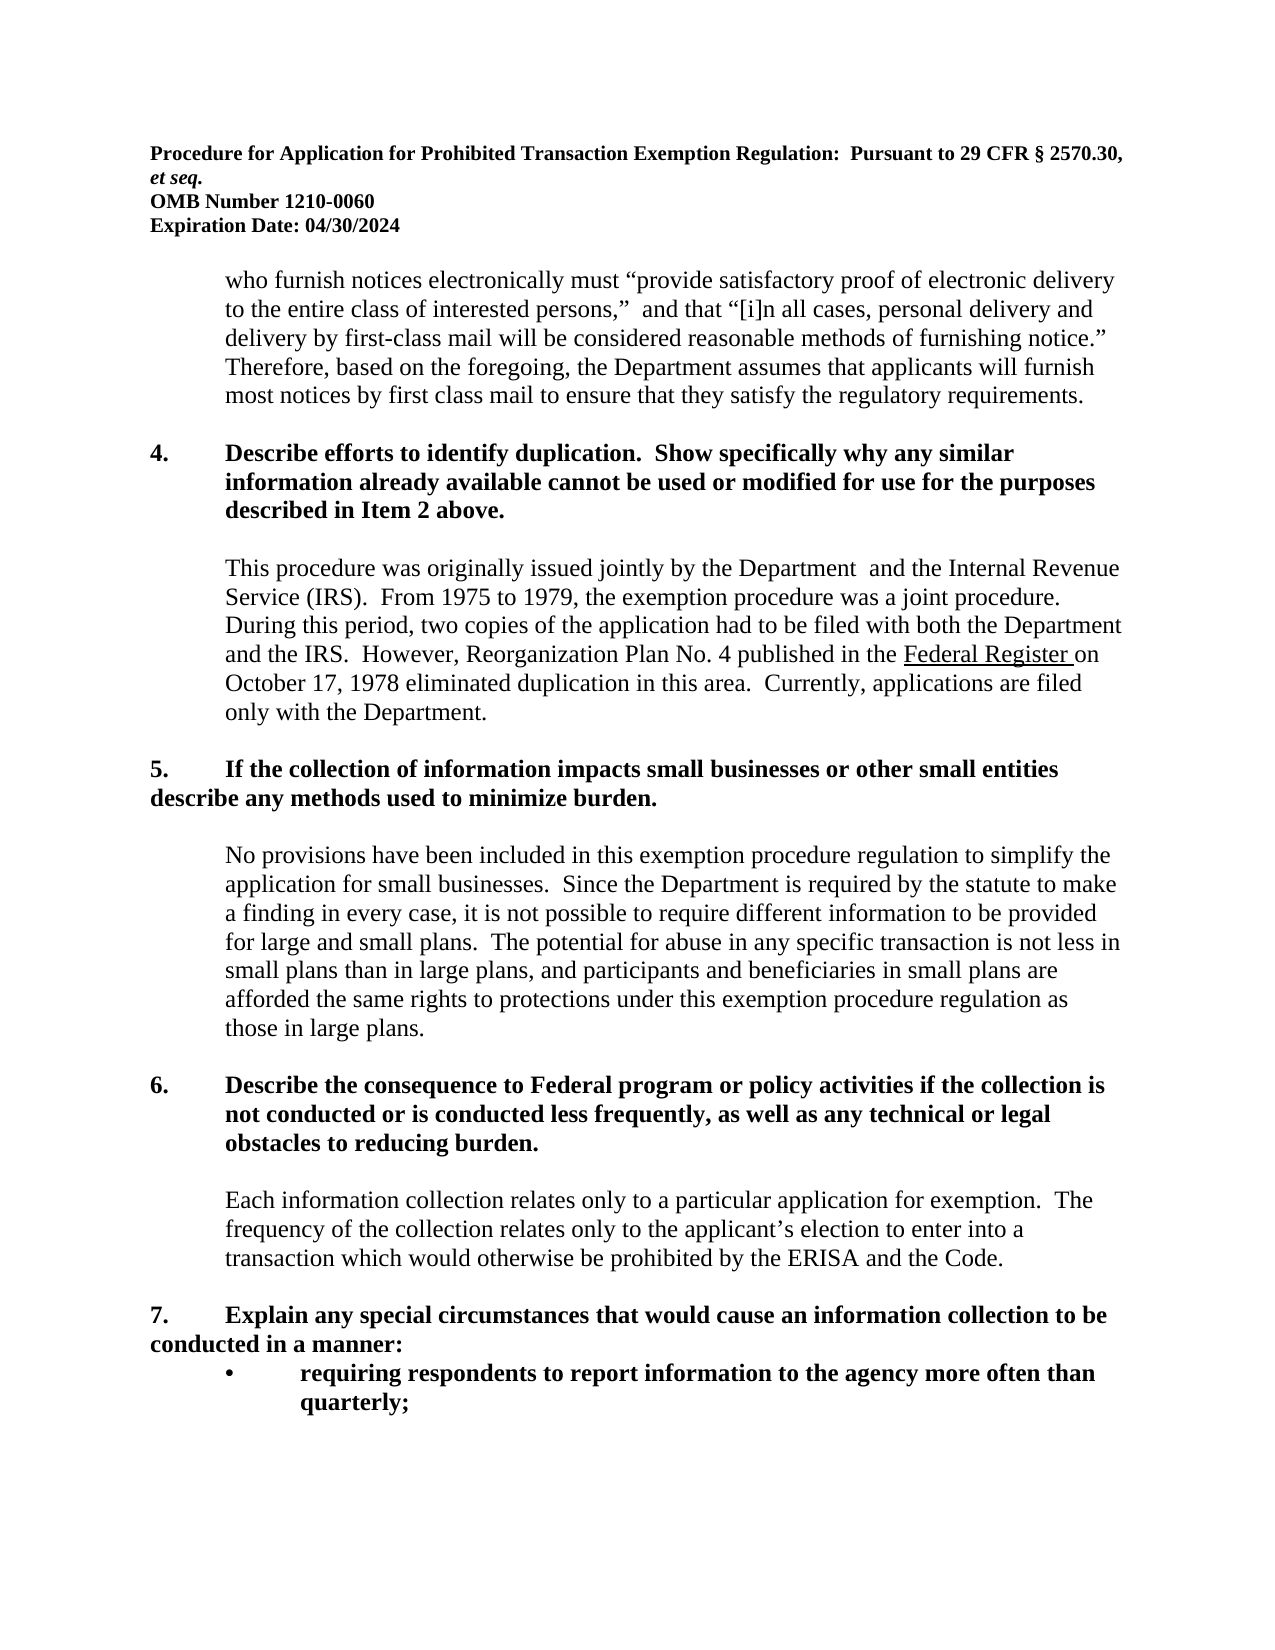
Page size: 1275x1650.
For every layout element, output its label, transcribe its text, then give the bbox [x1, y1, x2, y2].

text Each information collection relates only to a particular application for exemption. The frequency of the collection relates only to the applicant’s election to enter into a transaction which would otherwise be prohibited by the ERISA and the Code. [225, 1186, 1125, 1272]
text 4. Describe efforts to identify duplication. Show specifically why any similar information already available cannot be used or modified for use for the purposes described in Item 2 above. [150, 438, 1125, 524]
list Explain any special circumstances that would cause an information collection to be conducted in a manner: [150, 1301, 1125, 1358]
list If the collection of information impacts small businesses or other small entities describe any methods used to minimize burden. [150, 754, 1125, 812]
text This procedure was originally issued jointly by the Department and the Internal Revenue Service (IRS). From 1975 to 1979, the exemption procedure was a joint procedure. During this period, two copies of the application had to be filed with both the Department and the IRS. However, Reorganization Plan No. 4 published in the Federal Register on October 17, 1978 eliminated duplication in this area. Currently, applications are filed only with the Department. [225, 553, 1125, 726]
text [225, 266, 1125, 409]
text No provisions have been included in this exemption procedure regulation to simplify the application for small businesses. Since the Department is required by the statute to make a finding in every case, it is not possible to require different information to be provided for large and small plans. The potential for abuse in any specific transaction is not less in small plans than in large plans, and participants and beneficiaries in small plans are afforded the same rights to protections under this exemption procedure regulation as those in large plans. [225, 841, 1125, 1042]
text 6. Describe the consequence to Federal program or policy activities if the collection is not conducted or is conducted less frequently, as well as any technical or legal obstacles to reducing burden. [150, 1071, 1125, 1157]
text • requiring respondents to report information to the agency more often than quarterly; [225, 1358, 1125, 1416]
